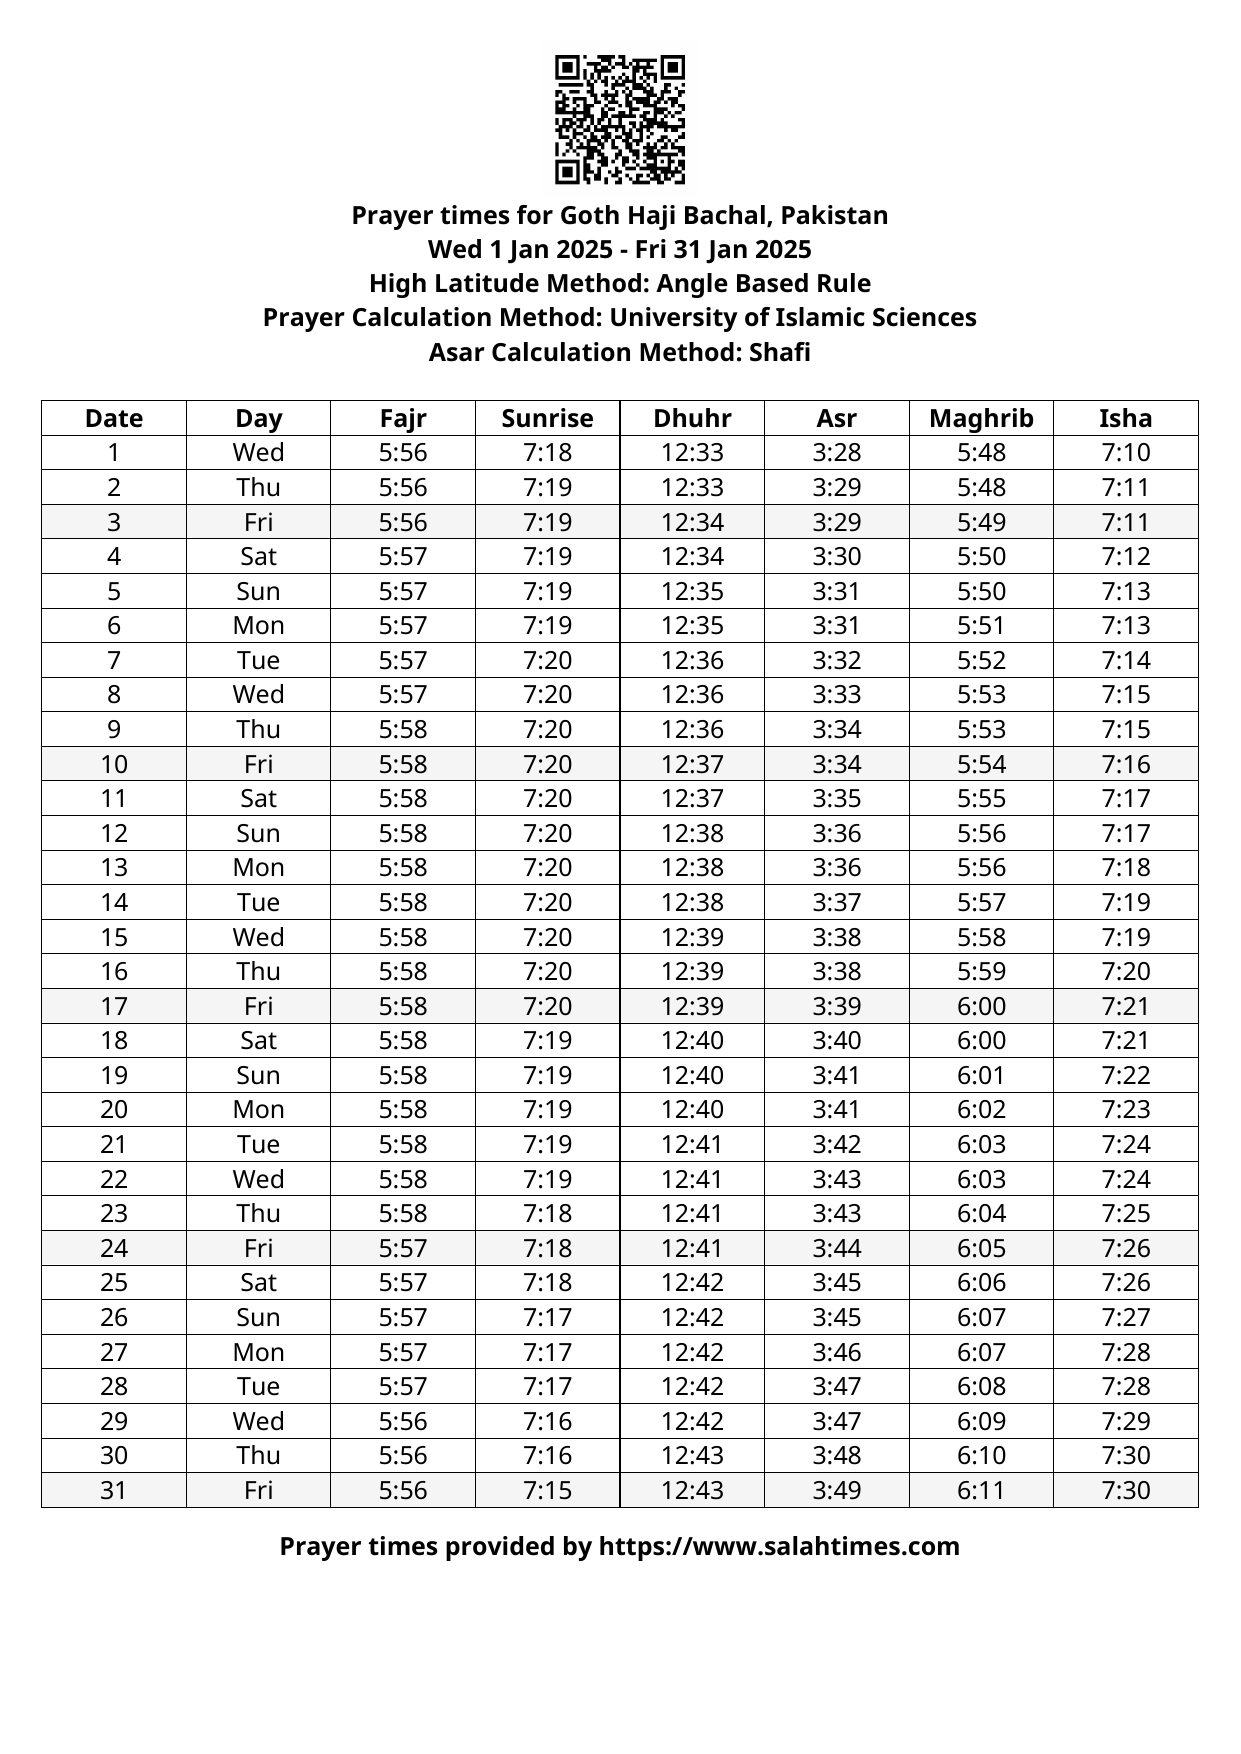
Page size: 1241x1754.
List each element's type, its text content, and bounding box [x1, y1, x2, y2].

table_cell 7:20 [476, 954, 619, 988]
table_cell Sun [187, 574, 330, 607]
table_cell 6:11 [910, 1473, 1053, 1507]
table_cell 7:20 [476, 816, 619, 849]
table_cell 3:47 [765, 1369, 909, 1403]
table_cell 7:20 [476, 678, 619, 711]
table_cell 6:07 [910, 1300, 1053, 1334]
table_cell 22 [42, 1162, 186, 1195]
table_cell 12:42 [621, 1335, 764, 1368]
table_cell 5:57 [331, 643, 475, 677]
table_cell 7:19 [476, 539, 619, 573]
table_cell 7:18 [476, 1266, 619, 1299]
text High Latitude Method: Angle Based Rule [42, 266, 1198, 300]
table_header Asr [765, 401, 909, 434]
table_cell 12:38 [621, 851, 764, 884]
table_cell 9 [42, 712, 186, 746]
table_cell Thu [187, 712, 330, 746]
table_cell Tue [187, 885, 330, 919]
table_cell 12:37 [621, 747, 764, 780]
table_cell 3:39 [765, 989, 909, 1022]
table_cell 7:20 [476, 989, 619, 1022]
table_cell 5:58 [331, 712, 475, 746]
table_cell 5:50 [910, 539, 1053, 573]
table_cell 5:58 [331, 1127, 475, 1161]
table_cell 26 [42, 1300, 186, 1334]
table_cell 7:11 [1054, 470, 1198, 504]
table_cell 5:58 [331, 816, 475, 849]
table_cell 3:30 [765, 539, 909, 573]
table_header Isha [1054, 401, 1198, 434]
table_header Fajr [331, 401, 475, 434]
table_cell 7:17 [476, 1335, 619, 1368]
table_cell 3:43 [765, 1196, 909, 1230]
table_cell 15 [42, 920, 186, 953]
table_cell 3:31 [765, 574, 909, 607]
table_cell 25 [42, 1266, 186, 1299]
table_cell 6:03 [910, 1127, 1053, 1161]
table_cell 7:20 [476, 643, 619, 677]
table_cell 5:57 [331, 678, 475, 711]
table_cell 3:29 [765, 470, 909, 504]
table_cell 12:39 [621, 954, 764, 988]
table_cell Fri [187, 747, 330, 780]
table_cell 5:54 [910, 747, 1053, 780]
table_cell 5:49 [910, 505, 1053, 538]
table_cell 5:57 [331, 1231, 475, 1264]
table_cell 5:53 [910, 712, 1053, 746]
table_cell 3:28 [765, 436, 909, 469]
table_cell 7:17 [1054, 781, 1198, 815]
table_cell 5:56 [331, 470, 475, 504]
table_cell 5:58 [331, 989, 475, 1022]
table_cell 7:17 [476, 1300, 619, 1334]
table_cell 5:57 [331, 609, 475, 642]
table_header Maghrib [910, 401, 1053, 434]
table_cell 5:56 [331, 505, 475, 538]
table_cell 5:57 [331, 1266, 475, 1299]
table_cell Sat [187, 1266, 330, 1299]
table_cell 29 [42, 1404, 186, 1437]
table_cell 3:48 [765, 1439, 909, 1472]
table_cell 7:15 [1054, 678, 1198, 711]
table_cell 7:21 [1054, 989, 1198, 1022]
table_cell 12:40 [621, 1024, 764, 1057]
table_cell 7:28 [1054, 1335, 1198, 1368]
table_cell 12:38 [621, 885, 764, 919]
table_cell 4 [42, 539, 186, 573]
text Prayer times provided by https://www.salahtimes.com [42, 1528, 1198, 1563]
table_cell 7 [42, 643, 186, 677]
table_cell 12:42 [621, 1404, 764, 1437]
table_cell 6:07 [910, 1335, 1053, 1368]
table_cell Tue [187, 643, 330, 677]
table_cell 7:26 [1054, 1266, 1198, 1299]
table_cell 18 [42, 1024, 186, 1057]
table_cell 3:41 [765, 1093, 909, 1126]
table_cell 7:17 [1054, 816, 1198, 849]
table_cell 12:41 [621, 1231, 764, 1264]
table_cell 7:12 [1054, 539, 1198, 573]
table_cell 5:58 [331, 1162, 475, 1195]
table_cell 7:28 [1054, 1369, 1198, 1403]
table_cell 3:29 [765, 505, 909, 538]
table_cell 5:56 [910, 851, 1053, 884]
table_cell 3:32 [765, 643, 909, 677]
table_cell 5:58 [331, 954, 475, 988]
table_cell 12:43 [621, 1439, 764, 1472]
table_cell 3:42 [765, 1127, 909, 1161]
table_cell 11 [42, 781, 186, 815]
table_cell 3:33 [765, 678, 909, 711]
table_cell 6 [42, 609, 186, 642]
table_cell 3:36 [765, 851, 909, 884]
table_cell 7:17 [476, 1369, 619, 1403]
table_cell 7:20 [476, 781, 619, 815]
table_cell Mon [187, 609, 330, 642]
table_cell Thu [187, 954, 330, 988]
table_cell 7:19 [1054, 885, 1198, 919]
table_cell 3:34 [765, 712, 909, 746]
table_cell 6:10 [910, 1439, 1053, 1472]
table_cell 7:23 [1054, 1093, 1198, 1126]
table_cell 3:35 [765, 781, 909, 815]
table_cell 7:30 [1054, 1473, 1198, 1507]
table_cell 12:42 [621, 1369, 764, 1403]
table_cell 16 [42, 954, 186, 988]
table_header Dhuhr [621, 401, 764, 434]
table_cell 14 [42, 885, 186, 919]
table_cell 12:36 [621, 712, 764, 746]
table_cell 12:34 [621, 539, 764, 573]
table_cell 6:09 [910, 1404, 1053, 1437]
table_cell 3:49 [765, 1473, 909, 1507]
table_cell 7:13 [1054, 574, 1198, 607]
table_cell 5:58 [331, 1024, 475, 1057]
table_cell 5:56 [331, 1473, 475, 1507]
table_cell 7:25 [1054, 1196, 1198, 1230]
table_cell 5:51 [910, 609, 1053, 642]
table_cell 3:44 [765, 1231, 909, 1264]
table_cell Wed [187, 1162, 330, 1195]
table_cell 5:57 [331, 1335, 475, 1368]
table_cell 6:05 [910, 1231, 1053, 1264]
table_cell Fri [187, 1231, 330, 1264]
table_cell 7:19 [476, 1024, 619, 1057]
table_cell 7:18 [476, 1231, 619, 1264]
table_cell Thu [187, 470, 330, 504]
table_cell 5:58 [331, 781, 475, 815]
table_cell 3:40 [765, 1024, 909, 1057]
table_cell Sun [187, 816, 330, 849]
table_cell 17 [42, 989, 186, 1022]
table_cell Wed [187, 920, 330, 953]
table_cell 12:40 [621, 1058, 764, 1092]
table_cell 7:18 [476, 436, 619, 469]
table_cell 12 [42, 816, 186, 849]
table_cell 7:15 [1054, 712, 1198, 746]
text Prayer Calculation Method: University of Islamic Sciences [42, 300, 1198, 334]
table_cell Sat [187, 539, 330, 573]
table_cell 5:52 [910, 643, 1053, 677]
table_cell 19 [42, 1058, 186, 1092]
table_cell 7:20 [476, 851, 619, 884]
table_cell Tue [187, 1127, 330, 1161]
table_cell 12:37 [621, 781, 764, 815]
table_cell 7:20 [476, 920, 619, 953]
table_cell 31 [42, 1473, 186, 1507]
table_cell Mon [187, 1093, 330, 1126]
table_cell 28 [42, 1369, 186, 1403]
table_cell 5:53 [910, 678, 1053, 711]
table_cell 3:31 [765, 609, 909, 642]
table_cell 7:16 [476, 1439, 619, 1472]
table_cell 27 [42, 1335, 186, 1368]
table_cell 6:06 [910, 1266, 1053, 1299]
table_header Date [42, 401, 186, 434]
table_cell 7:13 [1054, 609, 1198, 642]
table_cell 3:38 [765, 920, 909, 953]
table_cell 12:42 [621, 1266, 764, 1299]
table_cell 7:19 [476, 505, 619, 538]
table_cell Fri [187, 989, 330, 1022]
table_cell Sun [187, 1058, 330, 1092]
table_cell 5:58 [331, 1196, 475, 1230]
table_cell 7:19 [476, 1162, 619, 1195]
table_cell 12:33 [621, 470, 764, 504]
table_cell 7:30 [1054, 1439, 1198, 1472]
table_cell 7:19 [476, 609, 619, 642]
table_cell 20 [42, 1093, 186, 1126]
table_cell 6:02 [910, 1093, 1053, 1126]
table_cell 6:04 [910, 1196, 1053, 1230]
text Asar Calculation Method: Shafi [42, 334, 1198, 368]
table_cell 5:56 [331, 1439, 475, 1472]
table_cell 6:00 [910, 1024, 1053, 1057]
table_cell 12:35 [621, 609, 764, 642]
table_cell Sat [187, 1024, 330, 1057]
table_cell 5:56 [331, 436, 475, 469]
table_cell 12:39 [621, 989, 764, 1022]
table_cell 5:58 [331, 920, 475, 953]
table_cell 7:19 [476, 1093, 619, 1126]
table_cell 3:45 [765, 1266, 909, 1299]
table_cell 5 [42, 574, 186, 607]
table_cell 7:24 [1054, 1127, 1198, 1161]
table_cell Sat [187, 781, 330, 815]
table_cell 6:00 [910, 989, 1053, 1022]
table_cell 12:39 [621, 920, 764, 953]
table_cell 2 [42, 470, 186, 504]
table_cell 5:56 [331, 1404, 475, 1437]
table_cell 5:58 [331, 1058, 475, 1092]
table_cell 10 [42, 747, 186, 780]
table_cell 12:41 [621, 1196, 764, 1230]
table_cell 7:21 [1054, 1024, 1198, 1057]
table_cell 7:18 [476, 1196, 619, 1230]
table_cell 7:20 [476, 747, 619, 780]
table_cell 24 [42, 1231, 186, 1264]
table_cell 12:41 [621, 1127, 764, 1161]
table_cell 7:26 [1054, 1231, 1198, 1264]
table_cell 7:10 [1054, 436, 1198, 469]
table_cell 21 [42, 1127, 186, 1161]
table_cell 7:22 [1054, 1058, 1198, 1092]
table_cell 3:41 [765, 1058, 909, 1092]
table_cell 12:42 [621, 1300, 764, 1334]
text Prayer times for Goth Haji Bachal, Pakistan [42, 198, 1198, 232]
table_cell 5:59 [910, 954, 1053, 988]
table_cell 3:36 [765, 816, 909, 849]
table_cell 12:33 [621, 436, 764, 469]
table_cell Mon [187, 1335, 330, 1368]
table_cell 12:40 [621, 1093, 764, 1126]
table_cell 3:47 [765, 1404, 909, 1437]
table_cell 7:19 [1054, 920, 1198, 953]
table_cell 12:41 [621, 1162, 764, 1195]
table_cell 7:19 [476, 1058, 619, 1092]
table_cell 5:58 [331, 851, 475, 884]
table_cell Thu [187, 1196, 330, 1230]
table_cell 3:45 [765, 1300, 909, 1334]
table_cell 7:29 [1054, 1404, 1198, 1437]
table_cell 7:24 [1054, 1162, 1198, 1195]
table_cell 7:15 [476, 1473, 619, 1507]
table_cell 5:55 [910, 781, 1053, 815]
table_cell 5:58 [331, 885, 475, 919]
table_cell 12:36 [621, 643, 764, 677]
table_cell 12:38 [621, 816, 764, 849]
table_cell 3 [42, 505, 186, 538]
table_cell 3:38 [765, 954, 909, 988]
table_cell Wed [187, 678, 330, 711]
table_cell 5:48 [910, 470, 1053, 504]
table_cell 7:16 [1054, 747, 1198, 780]
table_cell 7:20 [476, 712, 619, 746]
text Wed 1 Jan 2025 - Fri 31 Jan 2025 [42, 232, 1198, 266]
table_cell 7:19 [476, 574, 619, 607]
table_cell 5:57 [910, 885, 1053, 919]
table_cell 7:14 [1054, 643, 1198, 677]
table_cell 5:50 [910, 574, 1053, 607]
table_cell 7:27 [1054, 1300, 1198, 1334]
table_cell 12:35 [621, 574, 764, 607]
picture [542, 41, 699, 198]
table_cell 5:58 [910, 920, 1053, 953]
table_cell 5:57 [331, 1369, 475, 1403]
table_cell Sun [187, 1300, 330, 1334]
table_cell 30 [42, 1439, 186, 1472]
table_cell 5:57 [331, 539, 475, 573]
table_cell 7:16 [476, 1404, 619, 1437]
table_cell 23 [42, 1196, 186, 1230]
table_cell Mon [187, 851, 330, 884]
table_cell 6:03 [910, 1162, 1053, 1195]
table_cell 12:43 [621, 1473, 764, 1507]
table_cell 7:18 [1054, 851, 1198, 884]
table_cell 3:34 [765, 747, 909, 780]
table_cell Wed [187, 436, 330, 469]
table_cell Wed [187, 1404, 330, 1437]
table_cell 3:46 [765, 1335, 909, 1368]
table_cell 5:48 [910, 436, 1053, 469]
table_cell 7:11 [1054, 505, 1198, 538]
table_header Sunrise [476, 401, 619, 434]
table_cell 12:36 [621, 678, 764, 711]
table_cell 8 [42, 678, 186, 711]
table_cell 6:01 [910, 1058, 1053, 1092]
table_cell 7:19 [476, 470, 619, 504]
table_cell 7:19 [476, 1127, 619, 1161]
table_cell Tue [187, 1369, 330, 1403]
table_cell 12:34 [621, 505, 764, 538]
table_cell 7:20 [1054, 954, 1198, 988]
table_cell 1 [42, 436, 186, 469]
table_cell Fri [187, 505, 330, 538]
table_cell 3:37 [765, 885, 909, 919]
table_cell 5:57 [331, 1300, 475, 1334]
table_cell 5:57 [331, 574, 475, 607]
table_cell 3:43 [765, 1162, 909, 1195]
table_header Day [187, 401, 330, 434]
table_cell Fri [187, 1473, 330, 1507]
table_cell 5:58 [331, 1093, 475, 1126]
table_cell 13 [42, 851, 186, 884]
table_cell 7:20 [476, 885, 619, 919]
table_cell 5:56 [910, 816, 1053, 849]
table_cell Thu [187, 1439, 330, 1472]
table_cell 5:58 [331, 747, 475, 780]
table_cell 6:08 [910, 1369, 1053, 1403]
